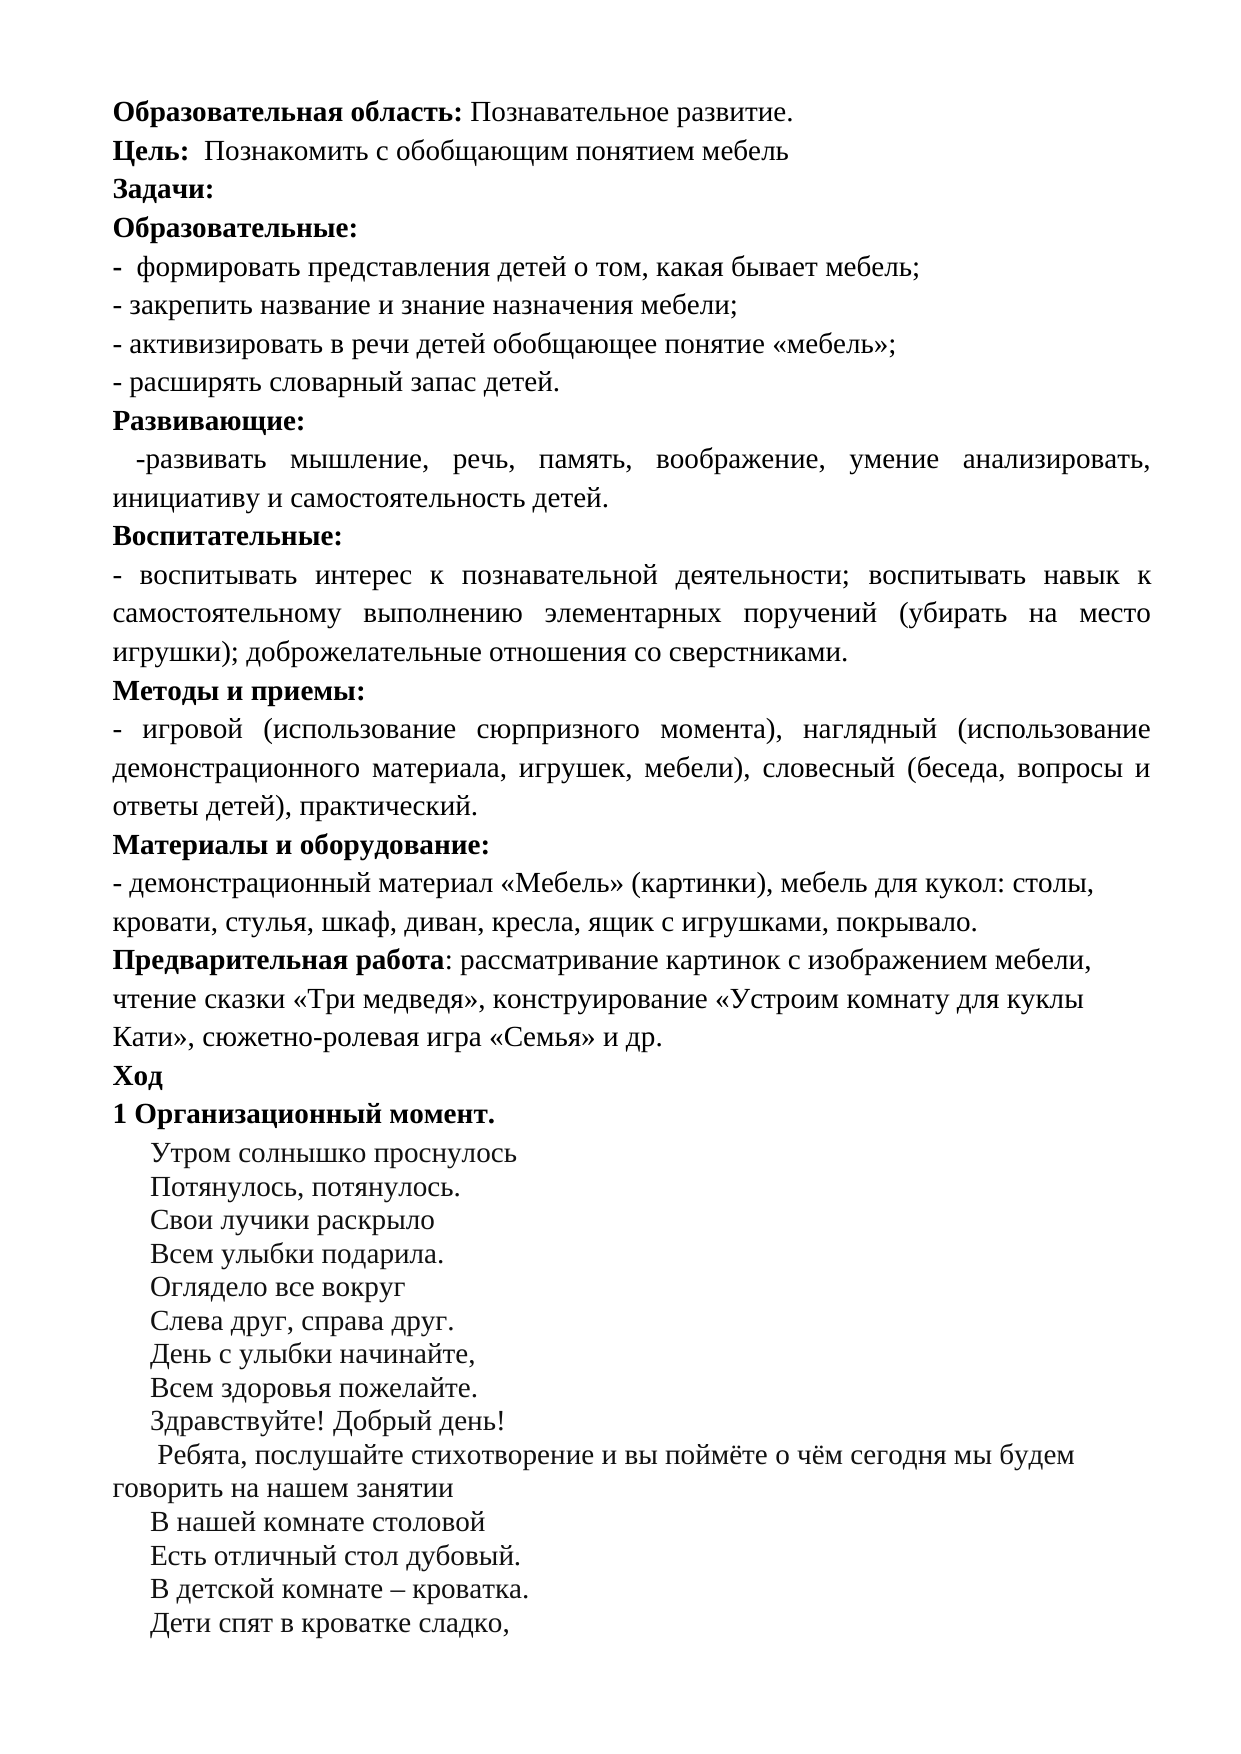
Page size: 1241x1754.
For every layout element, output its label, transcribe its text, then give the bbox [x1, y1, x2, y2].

text Развивающие: [112, 403, 1152, 436]
text - активизировать в речи детей обобщающее понятие «мебель»; [112, 326, 1152, 359]
text Здравствуйте! Добрый день! [112, 1403, 1152, 1437]
text - воспитывать интерес к познавательной деятельности; воспитывать навык к самостоятельному выполнению элементарных поручений (убирать на место игрушки); доброжелательные отношения со сверстниками. [112, 557, 1152, 668]
text Свои лучики раскрыло [112, 1202, 1152, 1236]
text Ход [112, 1058, 1152, 1092]
text - расширять словарный запас детей. [112, 364, 1152, 398]
text - демонстрационный материал «Мебель» (картинки), мебель для кукол: столы, кровати, стулья, шкаф, диван, кресла, ящик с игрушками, покрывало. [112, 865, 1152, 937]
text В детской комнате – кроватка. [112, 1571, 1152, 1605]
text Предварительная работа: рассматривание картинок с изображением мебели, чтение сказки «Три медведя», конструирование «Устроим комнату для куклы Кати», сюжетно-ролевая игра «Семья» и др. [112, 942, 1152, 1053]
text - закрепить название и знание назначения мебели; [112, 287, 1152, 321]
text 1 Организационный момент. [112, 1097, 1152, 1130]
text Дети спят в кроватке сладко, [112, 1605, 1152, 1638]
text Воспитательные: [112, 518, 1152, 552]
text Всем улыбки подарила. [112, 1236, 1152, 1269]
text Ребята, послушайте стихотворение и вы поймёте о чём сегодня мы будем говорить на нашем занятии [112, 1437, 1152, 1504]
text Материалы и оборудование: [112, 827, 1152, 860]
text День с улыбки начинайте, [112, 1336, 1152, 1370]
text Образовательная область: Познавательное развитие. [112, 94, 1152, 128]
text - формировать представления детей о том, какая бывает мебель; [112, 249, 1152, 282]
text Всем здоровья пожелайте. [112, 1370, 1152, 1403]
text Оглядело все вокруг [112, 1269, 1152, 1303]
text Цель: Познакомить с обобщающим понятием мебель [112, 133, 1152, 167]
text - игровой (использование сюрпризного момента), наглядный (использование демонстрационного материала, игрушек, мебели), словесный (беседа, вопросы и ответы детей), практический. [112, 711, 1152, 822]
text В нашей комнате столовой [112, 1504, 1152, 1538]
text Задачи: [112, 172, 1152, 205]
text -развивать мышление, речь, память, воображение, умение анализировать, инициативу и самостоятельность детей. [112, 441, 1152, 513]
text Образовательные: [112, 210, 1152, 244]
text Методы и приемы: [112, 673, 1152, 706]
text Потянулось, потянулось. [112, 1169, 1152, 1202]
text Слева друг, справа друг. [112, 1303, 1152, 1336]
text Утром солнышко проснулось [112, 1135, 1152, 1169]
text Есть отличный стол дубовый. [112, 1538, 1152, 1571]
